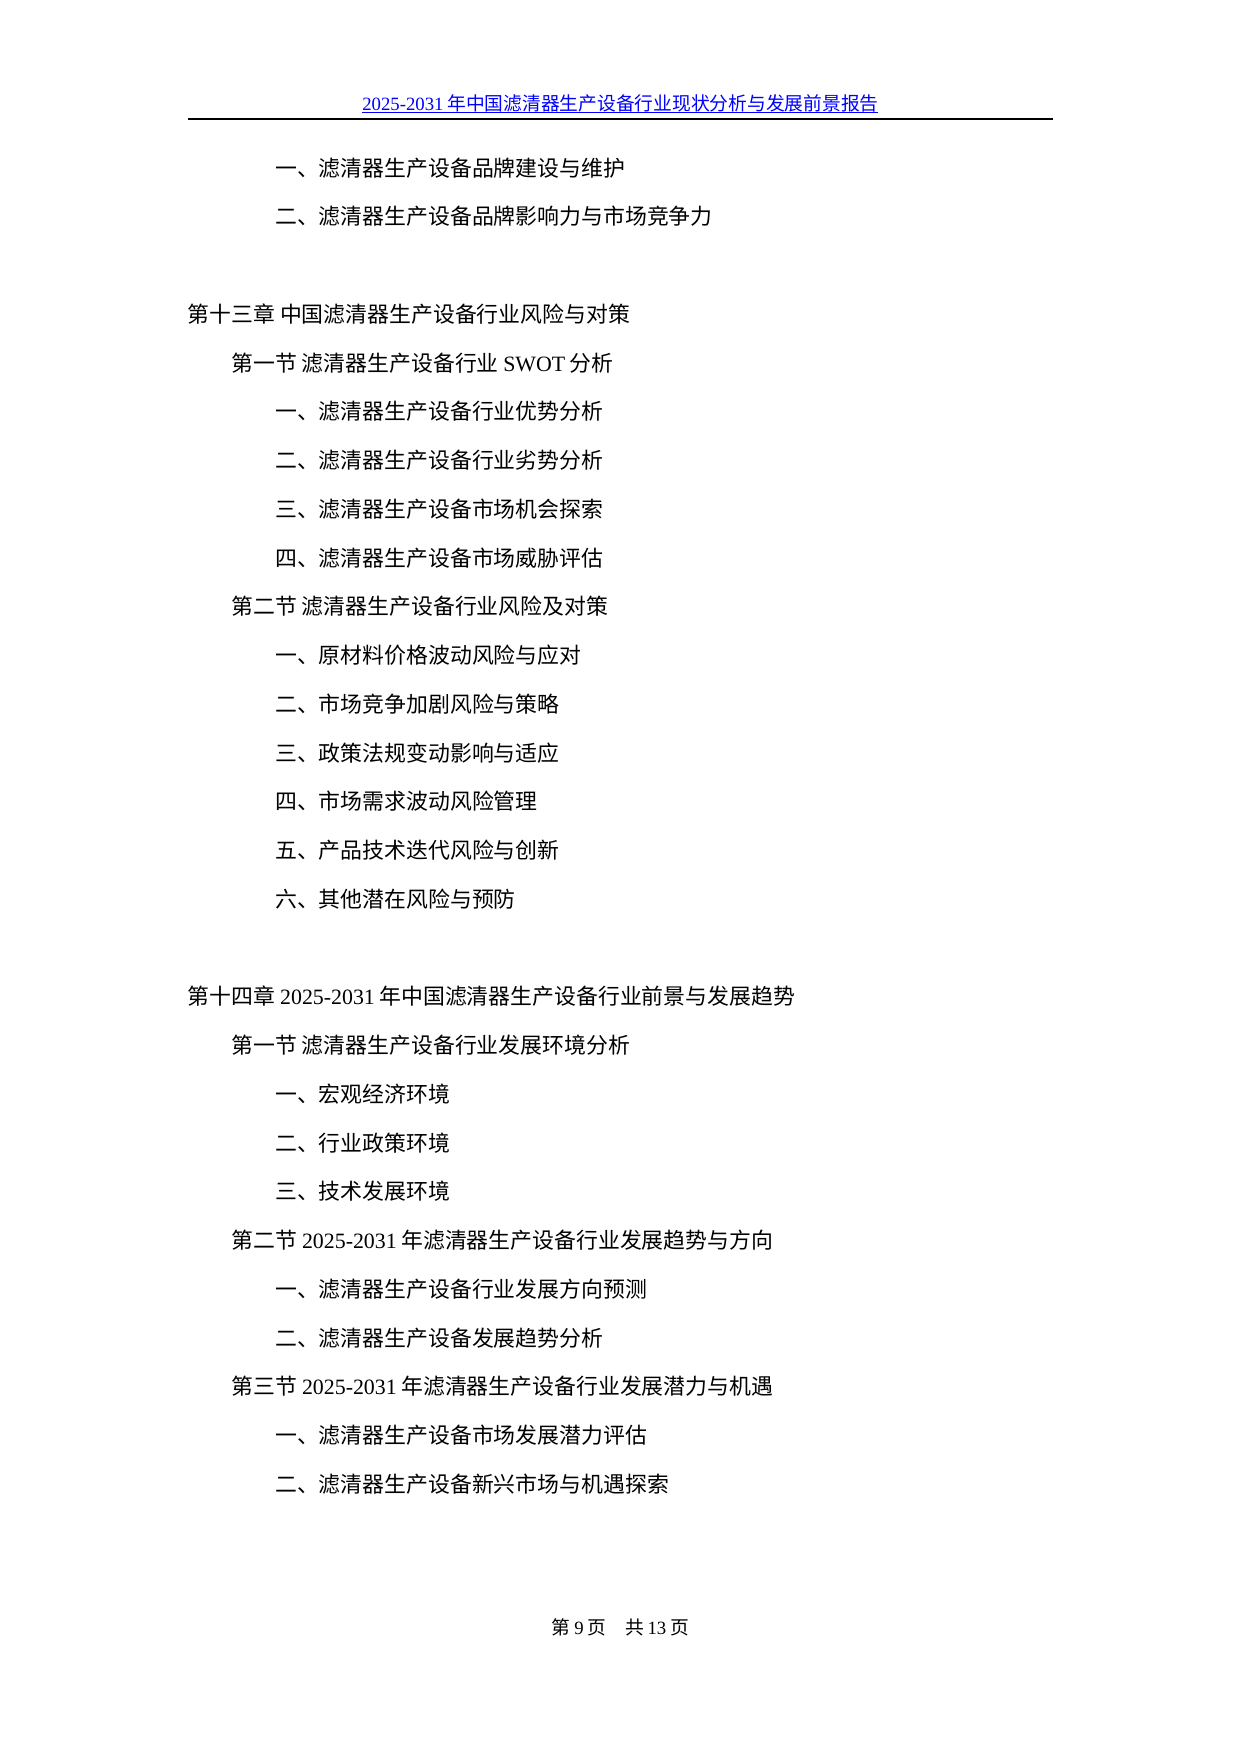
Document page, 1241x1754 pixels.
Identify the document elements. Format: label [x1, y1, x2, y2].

text [187, 150, 1053, 1499]
